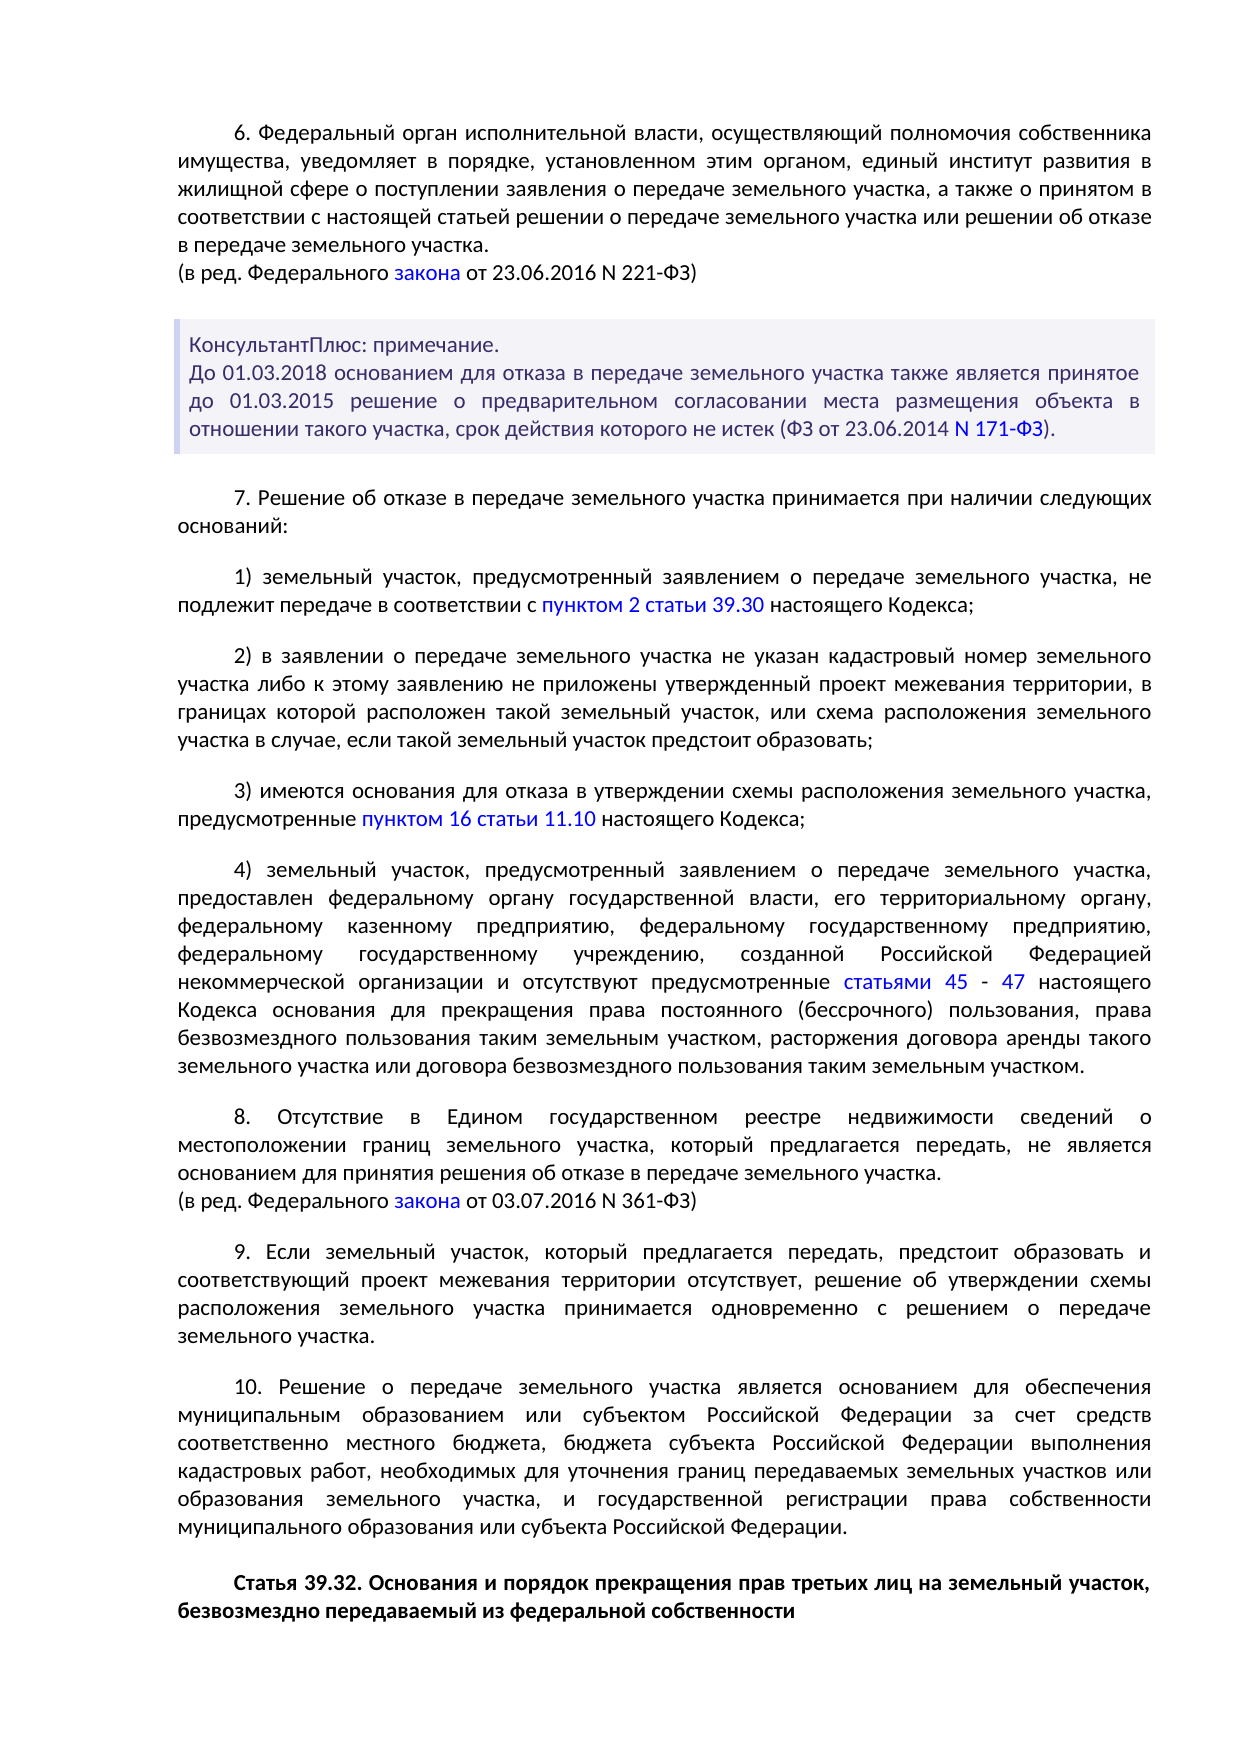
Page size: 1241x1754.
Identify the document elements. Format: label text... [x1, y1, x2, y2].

text 8. Отсутствие в Едином государственном реестре недвижимости сведений о местоположении границ земельного участка, который предлагается передать, не является основанием для принятия решения об отказе в передаче земельного участка. [177, 1102, 1152, 1186]
text 3) имеются основания для отказа в утверждении схемы расположения земельного участка, предусмотренные пунктом 16 статьи 11.10 настоящего Кодекса; [177, 776, 1152, 832]
text 9. Если земельный участок, который предлагается передать, предстоит образовать и соответствующий проект межевания территории отсутствует, решение об утверждении схемы расположения земельного участка принимается одновременно с решением о передаче земельного участка. [177, 1237, 1152, 1349]
text 7. Решение об отказе в передаче земельного участка принимается при наличии следующих оснований: [177, 483, 1152, 539]
title Статья 39.32. Основания и порядок прекращения прав третьих лиц на земельный участок, безвозмездно передаваемый из федеральной собственности [177, 1568, 1152, 1624]
text 1) земельный участок, предусмотренный заявлением о передаче земельного участка, не подлежит передаче в соответствии с пунктом 2 статьи 39.30 настоящего Кодекса; [177, 562, 1152, 618]
table_header КонсультантПлюс: примечание. До 01.03.2018 основанием для отказа в передаче земельного участка также является принятое до 01.03.2015 решение о предварительном согласовании места размещения объекта в отношении такого участка, срок действия которого не истек (ФЗ от 23.06.2014 N 171-ФЗ). [180, 319, 1149, 454]
text 2) в заявлении о передаче земельного участка не указан кадастровый номер земельного участка либо к этому заявлению не приложены утвержденный проект межевания территории, в границах которой расположен такой земельный участок, или схема расположения земельного участка в случае, если такой земельный участок предстоит образовать; [177, 641, 1152, 753]
text 10. Решение о передаче земельного участка является основанием для обеспечения муниципальным образованием или субъектом Российской Федерации за счет средств соответственно местного бюджета, бюджета субъекта Российской Федерации выполнения кадастровых работ, необходимых для уточнения границ передаваемых земельных участков или образования земельного участка, и государственной регистрации права собственности муниципального образования или субъекта Российской Федерации. [177, 1372, 1152, 1540]
text (в ред. Федерального закона от 23.06.2016 N 221-ФЗ) [177, 258, 1152, 286]
text 6. Федеральный орган исполнительной власти, осуществляющий полномочия собственника имущества, уведомляет в порядке, установленном этим органом, единый институт развития в жилищной сфере о поступлении заявления о передаче земельного участка, а также о принятом в соответствии с настоящей статьей решении о передаче земельного участка или решении об отказе в передаче земельного участка. [177, 118, 1152, 258]
text (в ред. Федерального закона от 03.07.2016 N 361-ФЗ) [177, 1186, 1152, 1214]
text 4) земельный участок, предусмотренный заявлением о передаче земельного участка, предоставлен федеральному органу государственной власти, его территориальному органу, федеральному казенному предприятию, федеральному государственному предприятию, федеральному государственному учреждению, созданной Российской Федерацией некоммерческой организации и отсутствуют предусмотренные статьями 45 - 47 настоящего Кодекса основания для прекращения права постоянного (бессрочного) пользования, права безвозмездного пользования таким земельным участком, расторжения договора аренды такого земельного участка или договора безвозмездного пользования таким земельным участком. [177, 855, 1152, 1079]
